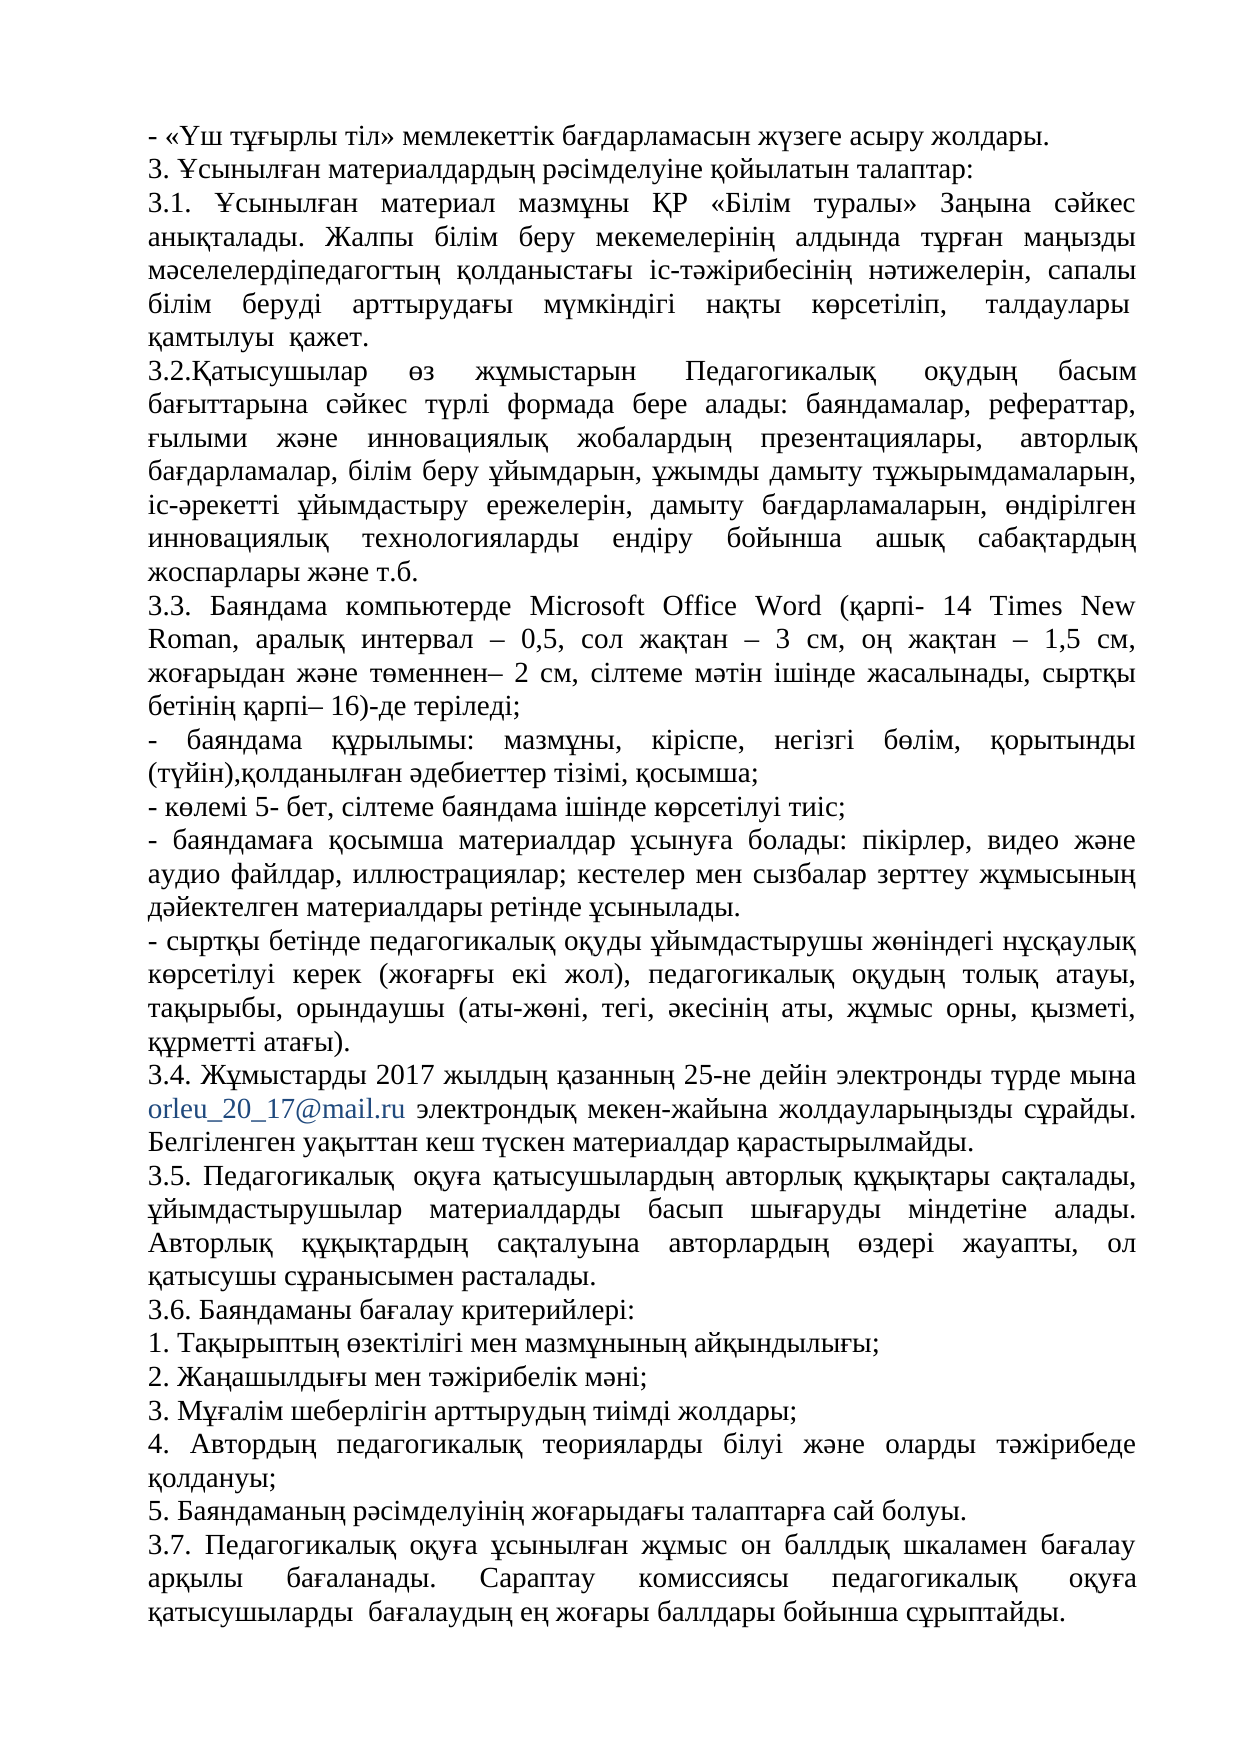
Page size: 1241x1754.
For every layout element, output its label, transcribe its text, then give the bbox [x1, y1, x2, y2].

text 5. Баяндаманың рәсімделуінің жоғарыдағы талаптарға сай болуы. [148, 1493, 1137, 1527]
text - көлемі 5- бет, сілтеме баяндама ішінде көрсетілуі тиіс; [148, 789, 1137, 822]
text 3.5. Педагогикалық оқуға қатысушылардың авторлық құқықтары сақталады, ұйымдастырушылар материалдарды басып шығаруды міндетіне алады. Авторлық құқықтардың сақталуына авторлардың өздері жауапты, ол қатысушы сұранысымен расталады. [148, 1158, 1137, 1292]
text 3.3. Баяндама компьютерде Microsoft Office Word (қарпі- 14 Times New Roman, аралық интервал – 0,5, сол жақтан – 3 см, оң жақтан – 1,5 см, жоғарыдан және төменнен– 2 см, сілтеме мәтін ішінде жасалынады, сыртқы бетінің қарпі– 16)-де теріледі; [148, 588, 1137, 722]
text 1. Тақырыптың өзектілігі мен мазмұнының айқындылығы; [148, 1326, 1137, 1359]
text 4. Автордың педагогикалық теорияларды білуі және оларды тәжірибеде қолдануы; [148, 1426, 1137, 1493]
text 3.1. Ұсынылған материал мазмұны ҚР «Білім туралы» Заңына сәйкес анықталады. Жалпы білім беру мекемелерінің алдында тұрған маңызды мәселелердіпедагогтың қолданыстағы іс-тәжірибесінің нәтижелерін, сапалы білім беруді арттырудағы мүмкіндігі нақты көрсетіліп, талдаулары қамтылуы қажет. [148, 185, 1137, 353]
text - «Үш тұғырлы тіл» мемлекеттік бағдарламасын жүзеге асыру жолдары. [148, 118, 1137, 152]
text 3. Ұсынылған материалдардың рәсімделуіне қойылатын талаптар: [148, 152, 1137, 185]
text 3.4. Жұмыстарды 2017 жылдың қазанның 25-не дейін электронды түрде мына orleu_20_17@mail.ru электрондық мекен-жайына жолдауларыңызды сұрайды. Белгіленген уақыттан кеш түскен материалдар қарастырылмайды. [148, 1057, 1137, 1158]
text - баяндама құрылымы: мазмұны, кіріспе, негізгі бөлім, қорытынды (түйін),қолданылған әдебиеттер тізімі, қосымша; [148, 722, 1137, 789]
text 3.6. Баяндаманы бағалау критерийлері: [148, 1292, 1137, 1326]
text 3. Мұғалім шеберлігін арттырудың тиімді жолдары; [148, 1393, 1137, 1426]
text 2. Жаңашылдығы мен тәжірибелік мәні; [148, 1359, 1137, 1393]
text - баяндамаға қосымша материалдар ұсынуға болады: пікірлер, видео және аудио файлдар, иллюстрациялар; кестелер мен сызбалар зерттеу жұмысының дәйектелген материалдары ретінде ұсынылады. [148, 822, 1137, 923]
text 3.2.Қатысушылар өз жұмыстарын Педагогикалық оқудың басым бағыттарына сәйкес түрлі формада бере алады: баяндамалар, рефераттар, ғылыми және инновациялық жобалардың презентациялары, авторлық бағдарламалар, білім беру ұйымдарын, ұжымды дамыту тұжырымдамаларын, іс-әрекетті ұйымдастыру ережелерін, дамыту бағдарламаларын, өндірілген инновациялық технологияларды ендіру бойынша ашық сабақтардың жоспарлары және т.б. [148, 353, 1137, 588]
text - сыртқы бетінде педагогикалық оқуды ұйымдастырушы жөніндегі нұсқаулық көрсетілуі керек (жоғарғы екі жол), педагогикалық оқудың толық атауы, тақырыбы, орындаушы (аты-жөні, тегі, әкесінің аты, жұмыс орны, қызметі, құрметті атағы). [148, 923, 1137, 1057]
text 3.7. Педагогикалық оқуға ұсынылған жұмыс он баллдық шкаламен бағалау арқылы бағаланады. Сараптау комиссиясы педагогикалық оқуға қатысушыларды бағалаудың ең жоғары баллдары бойынша сұрыптайды. [148, 1527, 1137, 1627]
